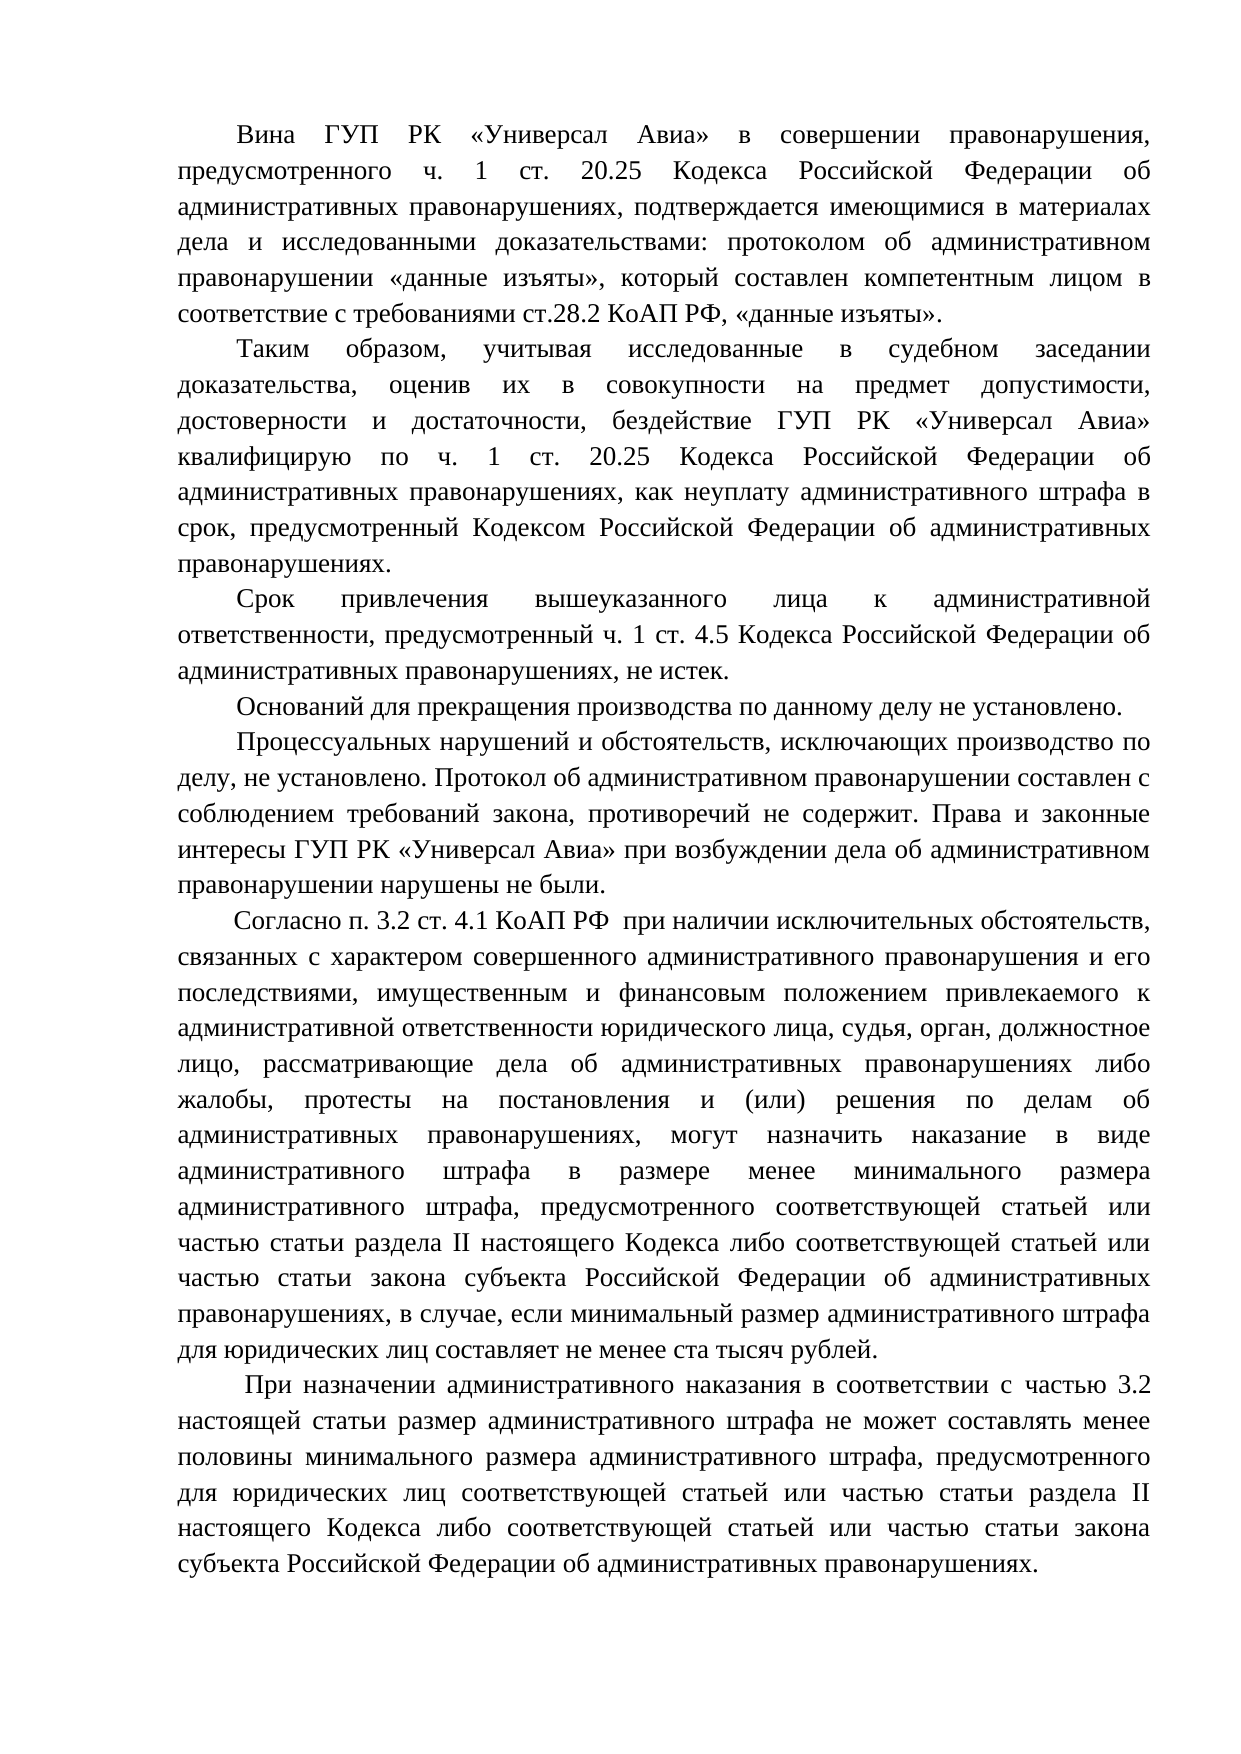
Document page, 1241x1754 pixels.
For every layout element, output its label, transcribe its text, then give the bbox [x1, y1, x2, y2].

text Оснований для прекращения производства по данному делу не установлено. [177, 690, 1152, 721]
text Согласно п. 3.2 ст. 4.1 КоАП РФ при наличии исключительных обстоятельств, связанных с характером совершенного административного правонарушения и его последствиями, имущественным и финансовым положением привлекаемого к административной ответственности юридического лица, судья, орган, должностное лицо, рассматривающие дела об административных правонарушениях либо жалобы, протесты на постановления и (или) решения по делам об административных правонарушениях, могут назначить наказание в виде административного штрафа в размере менее минимального размера административного штрафа, предусмотренного соответствующей статьей или частью статьи раздела II настоящего Кодекса либо соответствующей статьей или частью статьи закона субъекта Российской Федерации об административных правонарушениях, в случае, если минимальный размер административного штрафа для юридических лиц составляет не менее ста тысяч рублей. [177, 904, 1152, 1364]
text Процессуальных нарушений и обстоятельств, исключающих производство по делу, не установлено. Протокол об административном правонарушении составлен с соблюдением требований закона, противоречий не содержит. Права и законные интересы ГУП РК «Универсал Авиа» при возбуждении дела об административном правонарушении нарушены не были. [177, 726, 1152, 899]
text Срок привлечения вышеуказанного лица к административной ответственности, предусмотренный ч. 1 ст. 4.5 Кодекса Российской Федерации об административных правонарушениях, не истек. [177, 583, 1152, 685]
text Вина ГУП РК «Универсал Авиа» в совершении правонарушения, предусмотренного ч. 1 ст. 20.25 Кодекса Российской Федерации об административных правонарушениях, подтверждается имеющимися в материалах дела и исследованными доказательствами: протоколом об административном правонарушении «данные изъяты», который составлен компетентным лицом в соответствие с требованиями ст.28.2 КоАП РФ, «данные изъяты». [177, 118, 1152, 328]
text При назначении административного наказания в соответствии с частью 3.2 настоящей статьи размер административного штрафа не может составлять менее половины минимального размера административного штрафа, предусмотренного для юридических лиц соответствующей статьей или частью статьи раздела II настоящего Кодекса либо соответствующей статьей или частью статьи закона субъекта Российской Федерации об административных правонарушениях. [177, 1369, 1152, 1578]
text Таким образом, учитывая исследованные в судебном заседании доказательства, оценив их в совокупности на предмет допустимости, достоверности и достаточности, бездействие ГУП РК «Универсал Авиа» квалифицирую по ч. 1 ст. 20.25 Кодекса Российской Федерации об административных правонарушениях, как неуплату административного штрафа в срок, предусмотренный Кодексом Российской Федерации об административных правонарушениях. [177, 332, 1152, 578]
